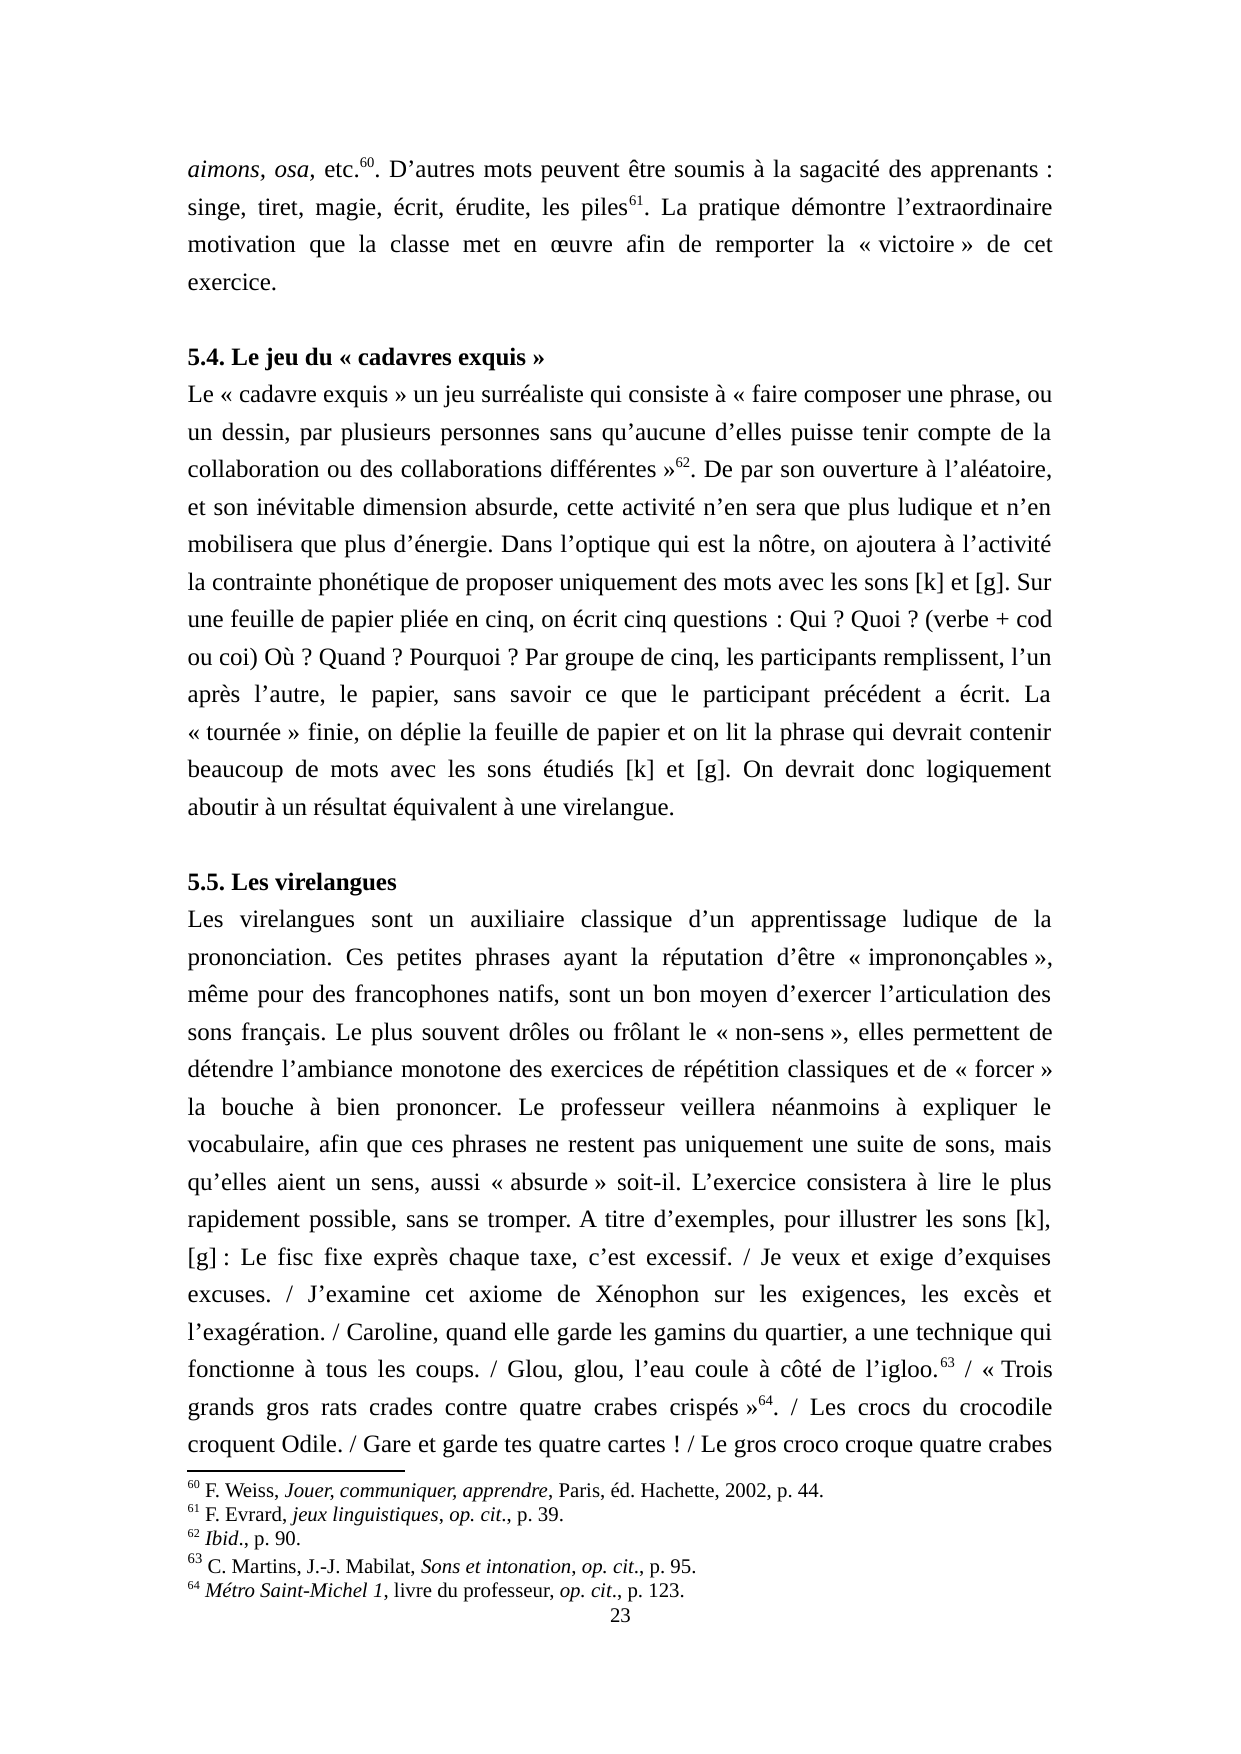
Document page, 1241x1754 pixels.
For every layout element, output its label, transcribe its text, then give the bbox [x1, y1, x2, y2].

text Le « cadavre exquis » un jeu surréaliste qui consiste à « faire composer une phrase, ou un dessin, par plusieurs personnes sans qu’aucune d’elles puisse tenir compte de la collaboration ou des collaborations différentes ». De par son ouverture à l’aléatoire, et son inévitable dimension absurde, cette activité n’en sera que plus ludique et n’en mobilisera que plus d’énergie. Dans l’optique qui est la nôtre, on ajoutera à l’activité la contrainte phonétique de proposer uniquement des mots avec les sons [k] et [g]. Sur une feuille de papier pliée en cinq, on écrit cinq questions : Qui ? Quoi ? (verbe + cod ou coi) Où ? Quand ? Pourquoi ? Par groupe de cinq, les participants remplissent, l’un après l’autre, le papier, sans savoir ce que le participant précédent a écrit. La « tournée » finie, on déplie la feuille de papier et on lit la phrase qui devrait contenir beaucoup de mots avec les sons étudiés [k] et [g]. On devrait donc logiquement aboutir à un résultat équivalent à une virelangue. [187, 375, 1053, 825]
text 5.5. Les virelangues [187, 862, 1053, 900]
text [187, 900, 1053, 1462]
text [187, 150, 1053, 300]
text 5.4. Le jeu du « cadavres exquis » [187, 337, 1053, 375]
